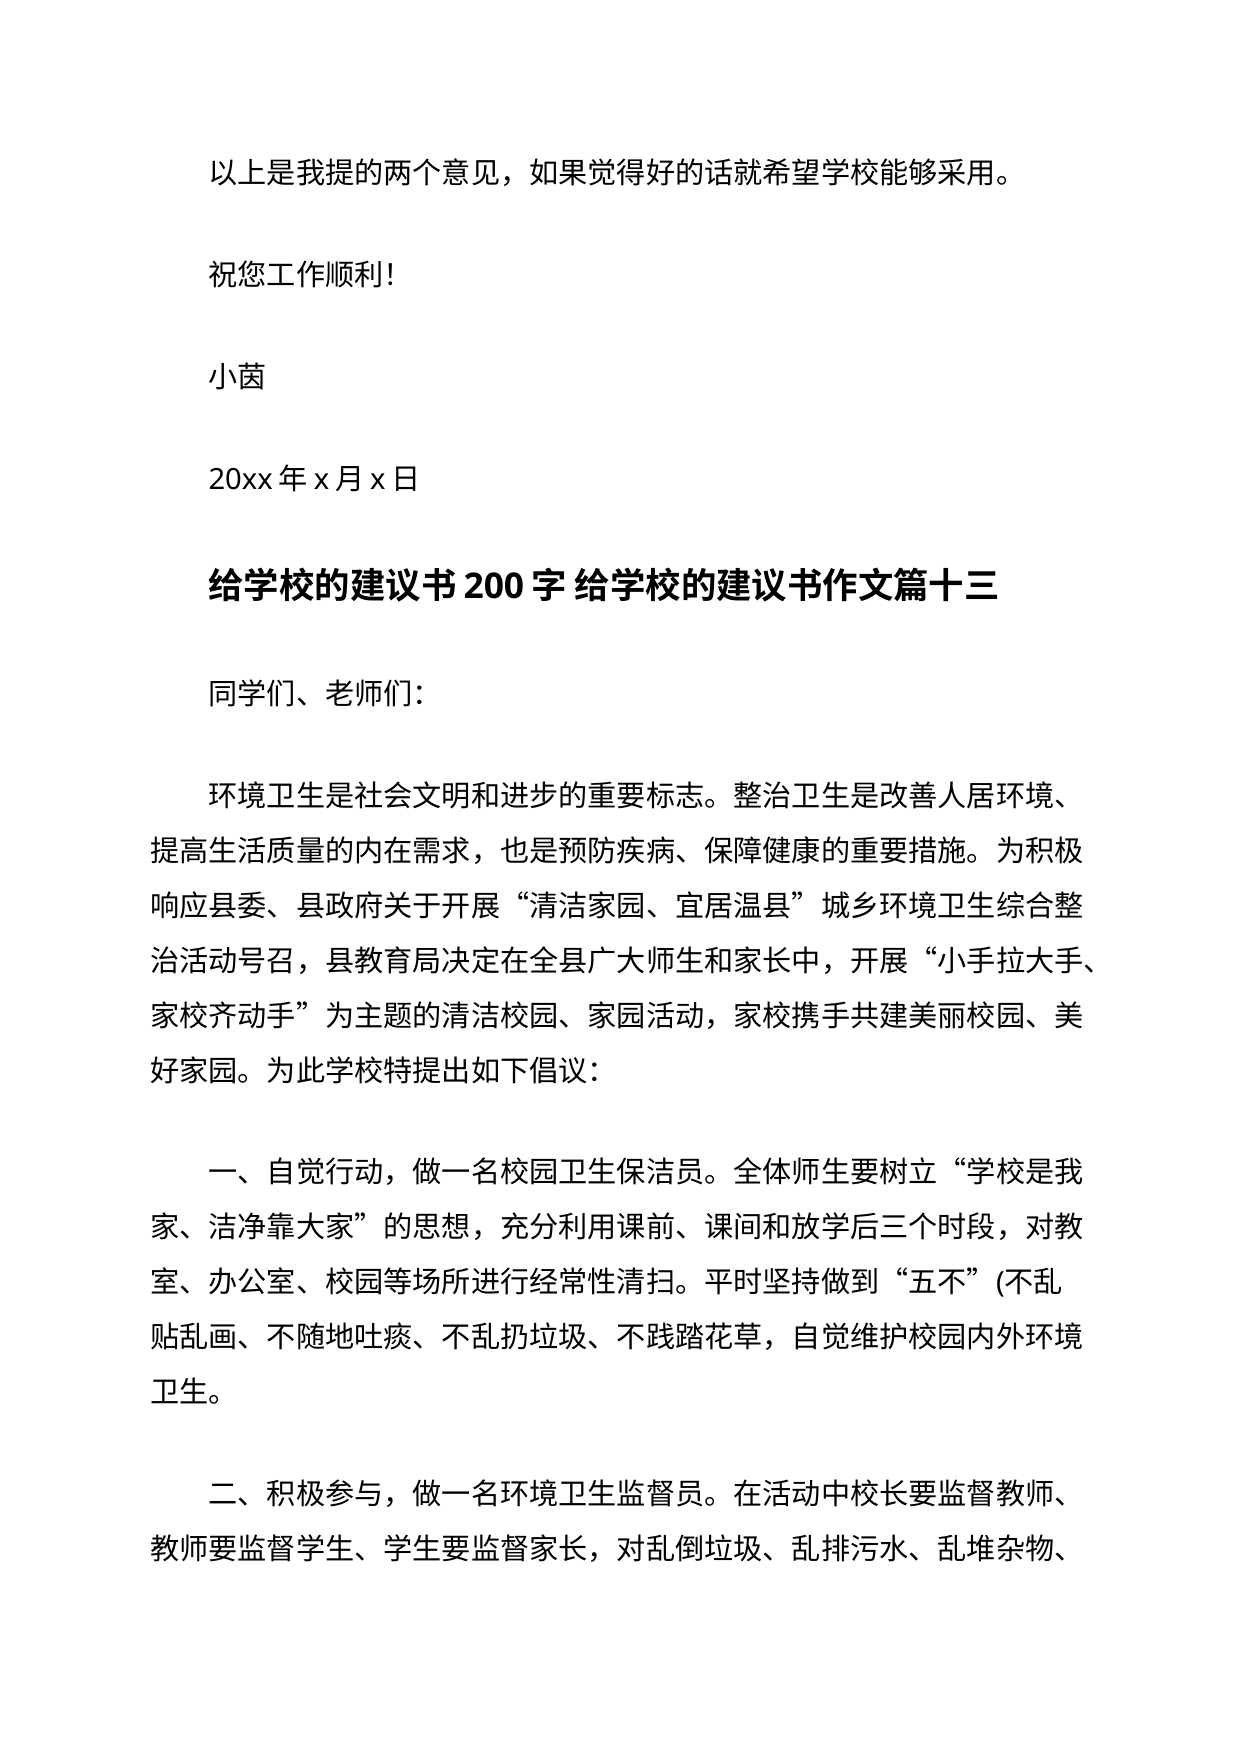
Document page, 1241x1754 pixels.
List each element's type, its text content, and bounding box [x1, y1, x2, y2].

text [150, 1470, 1090, 1567]
text 环境卫生是社会文明和进步的重要标志。整治卫生是改善人居环境、提高生活质量的内在需求，也是预防疾病、保障健康的重要措施。为积极响应县委、县政府关于开展“清洁家园、宜居温县”城乡环境卫生综合整治活动号召，县教育局决定在全县广大师生和家长中，开展“小手拉大手、家校齐动手”为主题的清洁校园、家园活动，家校携手共建美丽校园、美好家园。为此学校特提出如下倡议： [150, 773, 1090, 1089]
text 同学们、老师们： [150, 671, 1090, 713]
text 小茵 [150, 353, 1090, 396]
text 以上是我提的两个意见，如果觉得好的话就希望学校能够采用。 [150, 150, 1090, 192]
text 祝您工作顺利！ [150, 252, 1090, 294]
text 20xx年x月x日 [150, 455, 1090, 498]
text 一、自觉行动，做一名校园卫生保洁员。全体师生要树立“学校是我家、洁净靠大家”的思想，充分利用课前、课间和放学后三个时段，对教室、办公室、校园等场所进行经常性清扫。平时坚持做到“五不”(不乱贴乱画、不随地吐痰、不乱扔垃圾、不践踏花草，自觉维护校园内外环境卫生。 [150, 1149, 1090, 1411]
text 给学校的建议书200字 给学校的建议书作文篇十三 [150, 557, 1090, 609]
